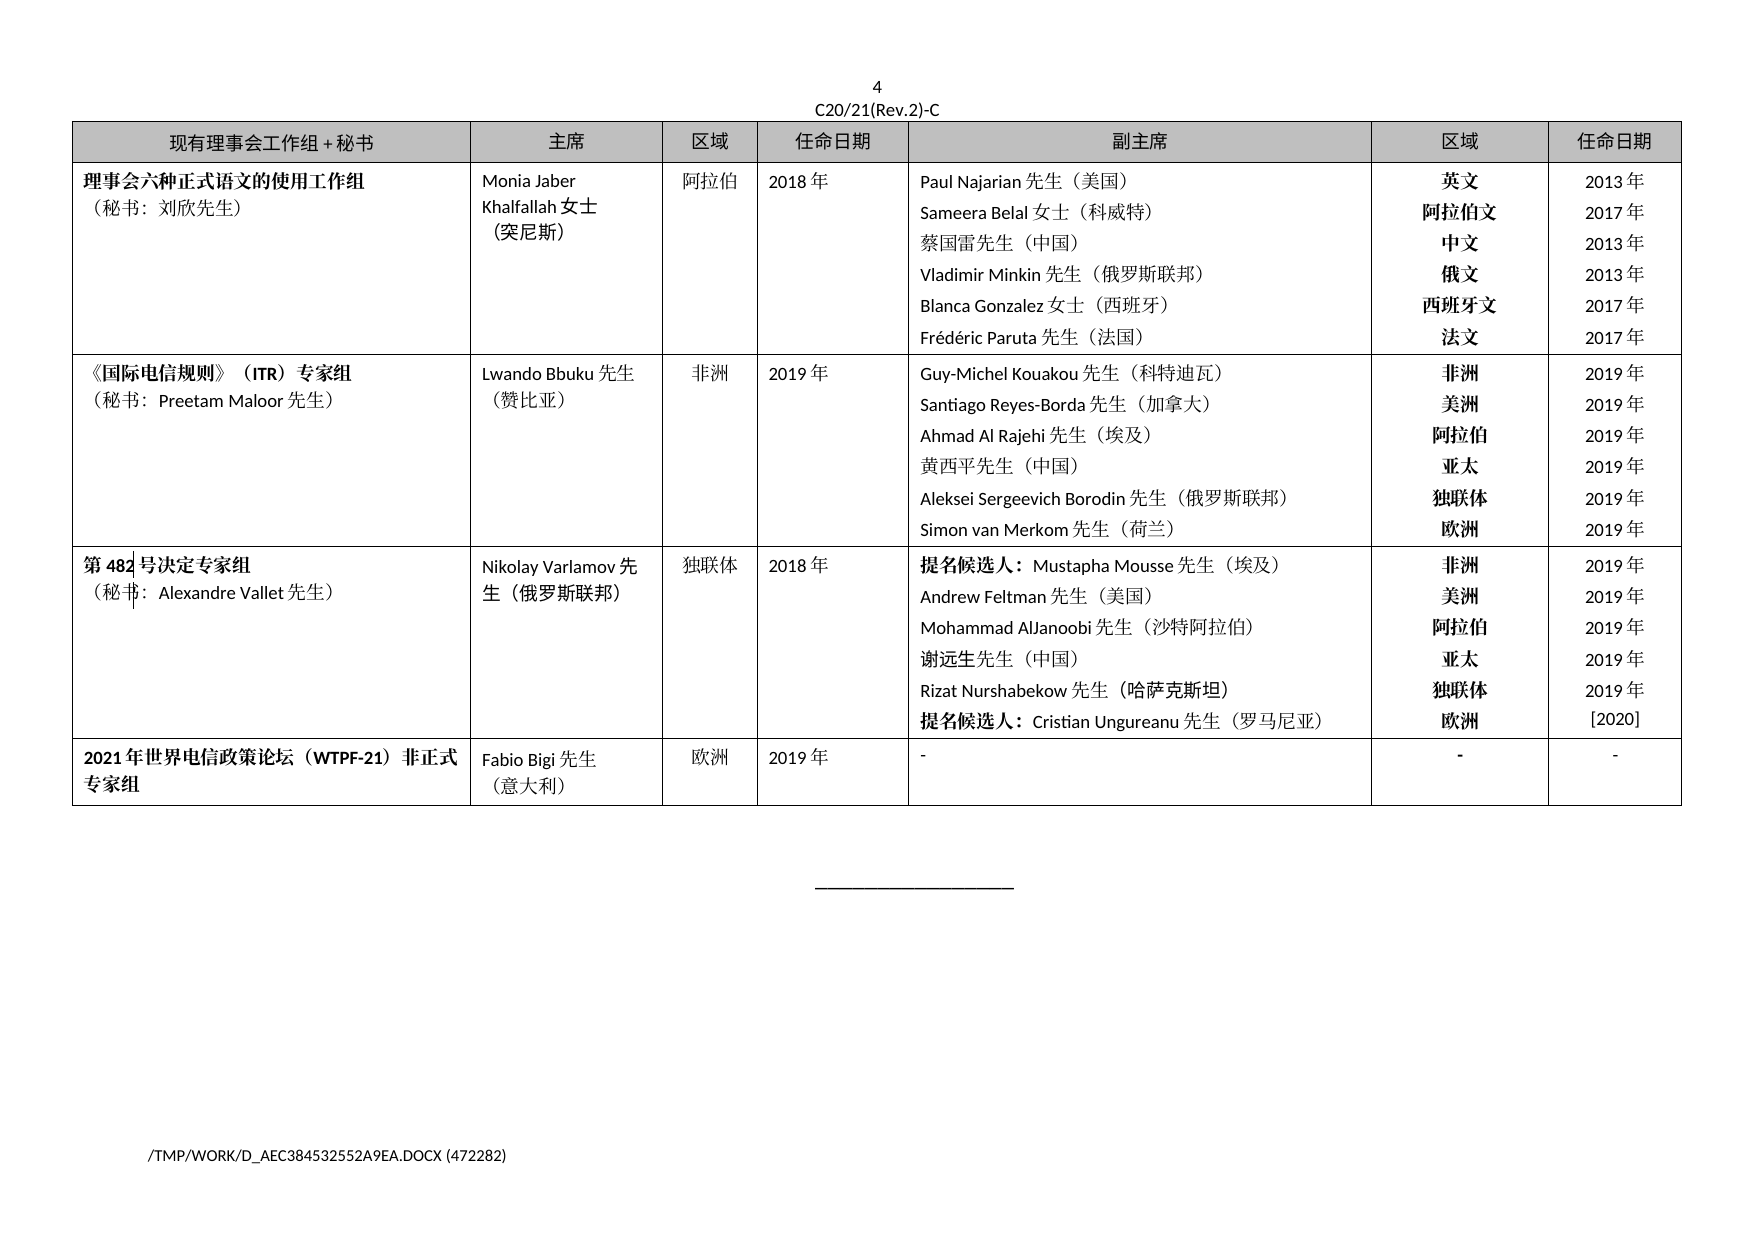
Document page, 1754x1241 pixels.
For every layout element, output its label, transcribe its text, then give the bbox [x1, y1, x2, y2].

table_cell Monia Jaber Khalfallah女士 （突尼斯） [471, 163, 662, 354]
table_cell 非洲 [663, 355, 757, 546]
table_cell Lwando Bbuku先生（赞比亚） [471, 355, 662, 546]
table_cell Guy-Michel Kouakou先生（科特迪瓦） Santiago Reyes-Borda先生（加拿大） Ahmad Al Rajehi先生（埃及） 黄西平先生（中国） Aleksei Sergeevich Borodin先生（俄罗斯联邦） Simon van Merkom先生（荷兰） [909, 355, 1371, 546]
table_cell 2018年 [758, 163, 908, 354]
table_cell 2019年 [758, 739, 908, 805]
table_header 主席 [471, 122, 662, 162]
table_header 任命日期 [1549, 122, 1681, 162]
table_cell 2013年 2017年 2013年 2013年 2017年 2017年 [1549, 163, 1681, 354]
table_cell 2018年 [758, 547, 908, 738]
table_cell Nikolay Varlamov先生（俄罗斯联邦） [471, 547, 662, 738]
table_cell 2019年 [758, 355, 908, 546]
table_cell 非洲 美洲 阿拉伯 亚太 独联体 欧洲 [1372, 355, 1548, 546]
table_cell 英文 阿拉伯文 中文 俄文 西班牙文 法文 [1372, 163, 1548, 354]
table_header 区域 [1372, 122, 1548, 162]
table_cell 独联体 [663, 547, 757, 738]
table_cell - [1549, 739, 1681, 805]
table_cell 2021年世界电信政策论坛（WTPF-21）非正式专家组 [73, 739, 470, 805]
table_cell 理事会六种正式语文的使用工作组 （秘书：刘欣先生） [73, 163, 470, 354]
table_cell 《国际电信规则》（ITR）专家组 （秘书：Preetam Maloor先生） [73, 355, 470, 546]
table_cell - [1372, 739, 1548, 805]
table_cell Paul Najarian先生（美国） Sameera Belal女士（科威特） 蔡国雷先生（中国） Vladimir Minkin先生（俄罗斯联邦） Blanca Gonzalez女士（西班牙） Frédéric Paruta先生（法国） [909, 163, 1371, 354]
table_cell 欧洲 [663, 739, 757, 805]
table_header 现有理事会工作组 + 秘书 [73, 122, 470, 162]
table_cell - [909, 739, 1371, 805]
table_cell 提名候选人：Mustapha Mousse先生（埃及） Andrew Feltman先生（美国） Mohammad AlJanoobi先生（沙特阿拉伯） 谢远生先生（中国） Rizat Nurshabekow先生（哈萨克斯坦） 提名候选人：Cristian Ungureanu先生（罗马尼亚） [909, 547, 1371, 738]
table_cell 第482号决定专家组 （秘书：Alexandre Vallet先生） [73, 547, 470, 738]
table_cell 2019年 2019年 2019年 2019年 2019年 [2020] [1549, 547, 1681, 738]
table_cell 阿拉伯 [663, 163, 757, 354]
table_header 副主席 [909, 122, 1371, 162]
table_cell 非洲 美洲 阿拉伯 亚太 独联体 欧洲 [1372, 547, 1548, 738]
table_header 任命日期 [758, 122, 908, 162]
list ________________ [223, 862, 1606, 892]
table_header 区域 [663, 122, 757, 162]
table_cell Fabio Bigi先生 （意大利） [471, 739, 662, 805]
table_cell 2019年 2019年 2019年 2019年 2019年 2019年 [1549, 355, 1681, 546]
